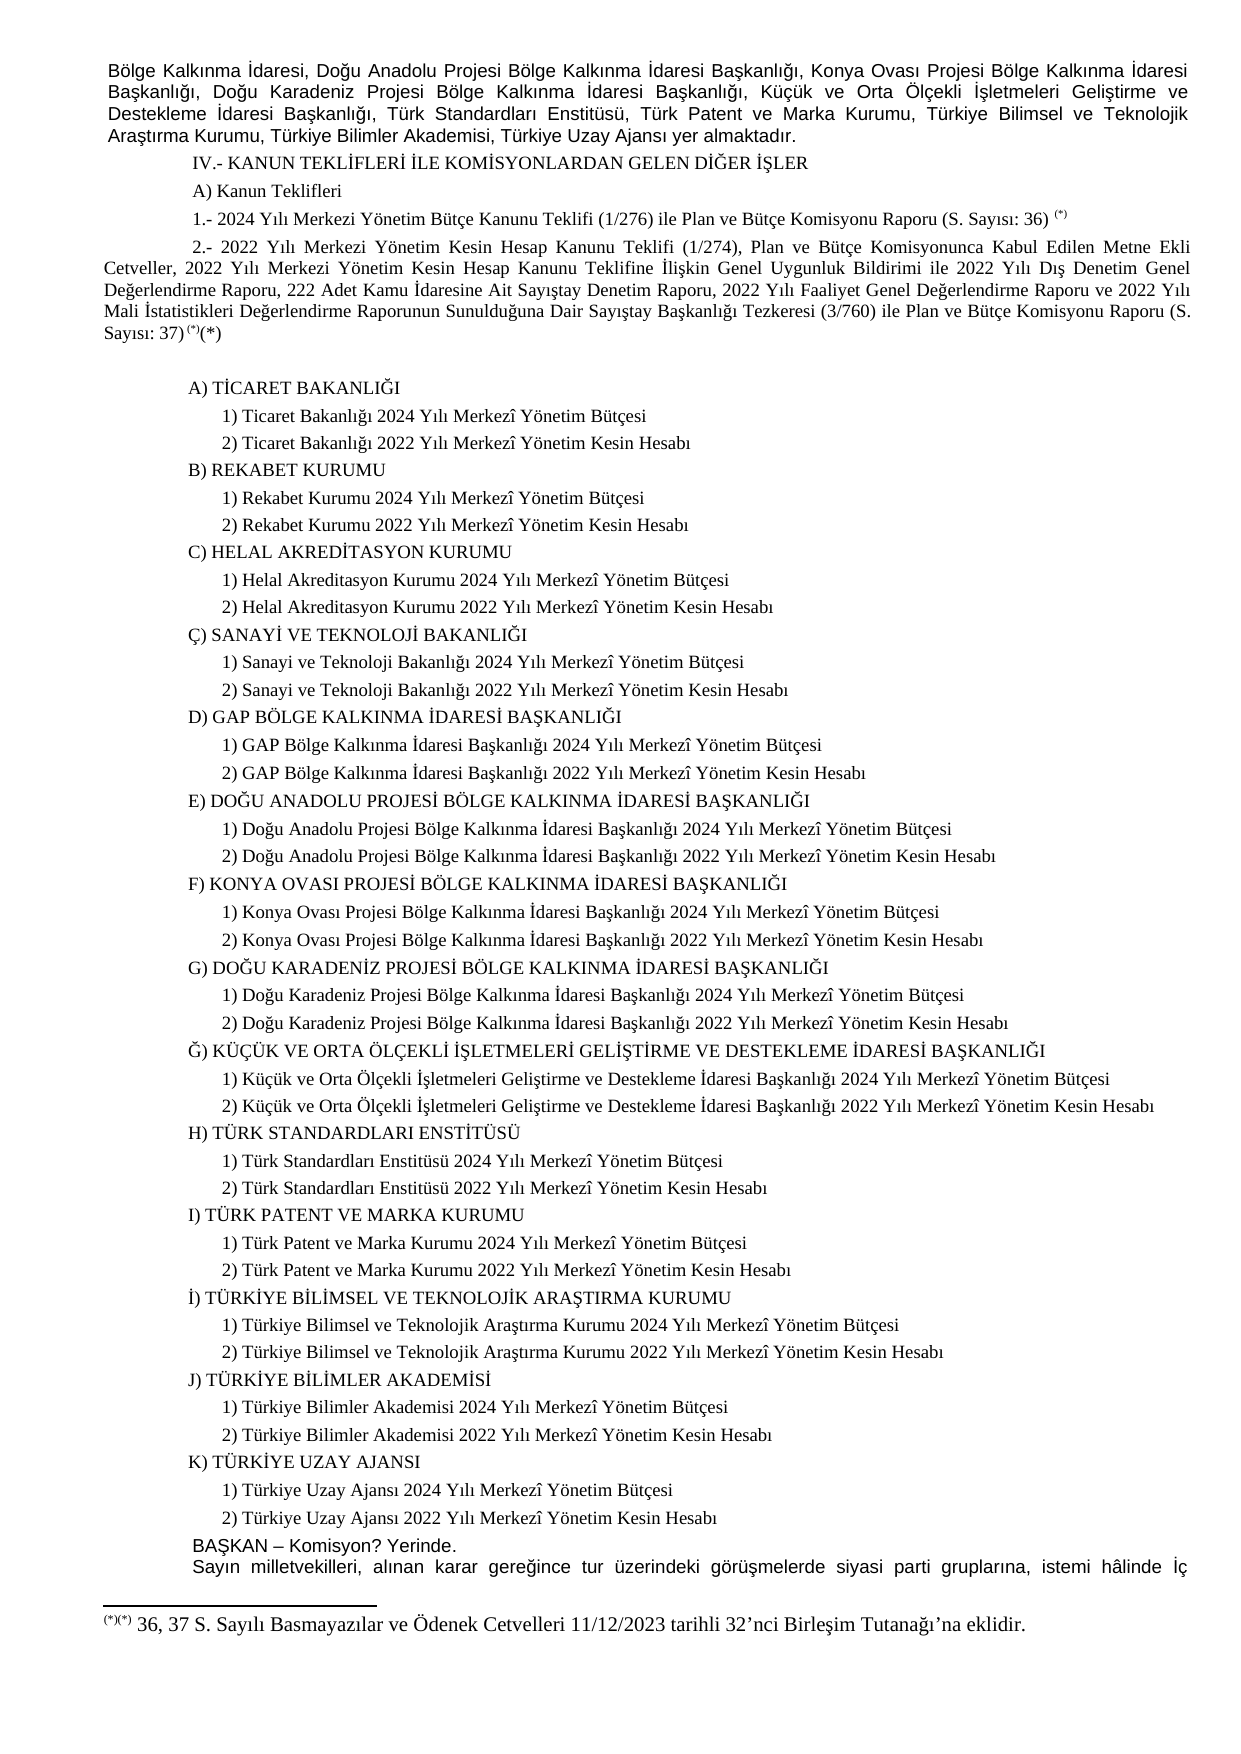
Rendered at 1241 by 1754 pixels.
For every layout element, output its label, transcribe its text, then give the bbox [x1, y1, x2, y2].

text 1) Türkiye Bilimsel ve Teknolojik Araştırma Kurumu 2024 Yılı Merkezî Yönetim Bütçesi [103, 1314, 1193, 1336]
text 2) Rekabet Kurumu 2022 Yılı Merkezî Yönetim Kesin Hesabı [103, 514, 1193, 536]
text 1) Türk Patent ve Marka Kurumu 2024 Yılı Merkezî Yönetim Bütçesi [103, 1232, 1193, 1253]
text 2) Türkiye Bilimler Akademisi 2022 Yılı Merkezî Yönetim Kesin Hesabı [103, 1423, 1193, 1445]
text J) TÜRKİYE BİLİMLER AKADEMİSİ [103, 1369, 1193, 1390]
text 1.- 2024 Yılı Merkezi Yönetim Bütçe Kanunu Teklifi (1/276) ile Plan ve Bütçe Komisyonu Raporu (S. Sayısı: 36) (*) [103, 208, 1193, 229]
text 2) Konya Ovası Projesi Bölge Kalkınma İdaresi Başkanlığı 2022 Yılı Merkezî Yönetim Kesin Hesabı [103, 929, 1193, 950]
text 2) Doğu Karadeniz Projesi Bölge Kalkınma İdaresi Başkanlığı 2022 Yılı Merkezî Yönetim Kesin Hesabı [103, 1012, 1193, 1034]
text E) DOĞU ANADOLU PROJESİ BÖLGE KALKINMA İDARESİ BAŞKANLIĞI [103, 790, 1193, 811]
text 2) Doğu Anadolu Projesi Bölge Kalkınma İdaresi Başkanlığı 2022 Yılı Merkezî Yönetim Kesin Hesabı [103, 845, 1193, 867]
text 1) Türkiye Uzay Ajansı 2024 Yılı Merkezî Yönetim Bütçesi [103, 1479, 1193, 1500]
text 1) Doğu Karadeniz Projesi Bölge Kalkınma İdaresi Başkanlığı 2024 Yılı Merkezî Yönetim Bütçesi [103, 984, 1193, 1006]
text 1) GAP Bölge Kalkınma İdaresi Başkanlığı 2024 Yılı Merkezî Yönetim Bütçesi [103, 734, 1193, 756]
text A) TİCARET BAKANLIĞI [103, 377, 1193, 399]
text Ğ) KÜÇÜK VE ORTA ÖLÇEKLİ İŞLETMELERİ GELİŞTİRME VE DESTEKLEME İDARESİ BAŞKANLIĞI [103, 1040, 1193, 1062]
text 2.- 2022 Yılı Merkezi Yönetim Kesin Hesap Kanunu Teklifi (1/274), Plan ve Bütçe Komisyonunca Kabul Edilen Metne Ekli Cetveller, 2022 Yılı Merkezi Yönetim Kesin Hesap Kanunu Teklifine İlişkin Genel Uygunluk Bildirimi ile 2022 Yılı Dış Denetim Genel Değerlendirme Raporu, 222 Adet Kamu İdaresine Ait Sayıştay Denetim Raporu, 2022 Yılı Faaliyet Genel Değerlendirme Raporu ve 2022 Yılı Mali İstatistikleri Değerlendirme Raporunun Sunulduğuna Dair Sayıştay Başkanlığı Tezkeresi (3/760) ile Plan ve Bütçe Komisyonu Raporu (S. Sayısı: 37) (*) [103, 236, 1193, 343]
text IV.- KANUN TEKLİFLERİ İLE KOMİSYONLARDAN GELEN DİĞER İŞLER [103, 152, 1193, 174]
text G) DOĞU KARADENİZ PROJESİ BÖLGE KALKINMA İDARESİ BAŞKANLIĞI [103, 957, 1193, 978]
text BAŞKAN – Komisyon? Yerinde. [108, 1534, 1189, 1556]
text C) HELAL AKREDİTASYON KURUMU [103, 541, 1193, 563]
text A) Kanun Teklifleri [103, 180, 1193, 202]
text Ç) SANAYİ VE TEKNOLOJİ BAKANLIĞI [103, 624, 1193, 645]
text 1) Konya Ovası Projesi Bölge Kalkınma İdaresi Başkanlığı 2024 Yılı Merkezî Yönetim Bütçesi [103, 901, 1193, 922]
text 1) Sanayi ve Teknoloji Bakanlığı 2024 Yılı Merkezî Yönetim Bütçesi [103, 651, 1193, 673]
text D) GAP BÖLGE KALKINMA İDARESİ BAŞKANLIĞI [103, 706, 1193, 728]
text 2) Türkiye Bilimsel ve Teknolojik Araştırma Kurumu 2022 Yılı Merkezî Yönetim Kesin Hesabı [103, 1341, 1193, 1363]
text 1) Helal Akreditasyon Kurumu 2024 Yılı Merkezî Yönetim Bütçesi [103, 569, 1193, 590]
text 1) Türkiye Bilimler Akademisi 2024 Yılı Merkezî Yönetim Bütçesi [103, 1396, 1193, 1418]
text 2) Ticaret Bakanlığı 2022 Yılı Merkezî Yönetim Kesin Hesabı [103, 432, 1193, 453]
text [108, 60, 1189, 146]
text 2) Türkiye Uzay Ajansı 2022 Yılı Merkezî Yönetim Kesin Hesabı [103, 1507, 1193, 1528]
text 1) Türk Standardları Enstitüsü 2024 Yılı Merkezî Yönetim Bütçesi [103, 1149, 1193, 1171]
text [108, 1556, 1189, 1577]
text 1) Küçük ve Orta Ölçekli İşletmeleri Geliştirme ve Destekleme İdaresi Başkanlığı 2024 Yılı Merkezî Yönetim Bütçesi [103, 1067, 1193, 1089]
text K) TÜRKİYE UZAY AJANSI [103, 1451, 1193, 1472]
text I) TÜRK PATENT VE MARKA KURUMU [103, 1204, 1193, 1226]
text 2) GAP Bölge Kalkınma İdaresi Başkanlığı 2022 Yılı Merkezî Yönetim Kesin Hesabı [103, 762, 1193, 783]
text 1) Rekabet Kurumu 2024 Yılı Merkezî Yönetim Bütçesi [103, 487, 1193, 508]
text 2) Sanayi ve Teknoloji Bakanlığı 2022 Yılı Merkezî Yönetim Kesin Hesabı [103, 678, 1193, 700]
text H) TÜRK STANDARDLARI ENSTİTÜSÜ [103, 1122, 1193, 1144]
text 2) Küçük ve Orta Ölçekli İşletmeleri Geliştirme ve Destekleme İdaresi Başkanlığı 2022 Yılı Merkezî Yönetim Kesin Hesabı [103, 1095, 1193, 1116]
text B) REKABET KURUMU [103, 459, 1193, 481]
text İ) TÜRKİYE BİLİMSEL VE TEKNOLOJİK ARAŞTIRMA KURUMU [103, 1287, 1193, 1308]
text 2) Türk Patent ve Marka Kurumu 2022 Yılı Merkezî Yönetim Kesin Hesabı [103, 1259, 1193, 1281]
text 2) Türk Standardları Enstitüsü 2022 Yılı Merkezî Yönetim Kesin Hesabı [103, 1177, 1193, 1198]
text 2) Helal Akreditasyon Kurumu 2022 Yılı Merkezî Yönetim Kesin Hesabı [103, 596, 1193, 618]
text F) KONYA OVASI PROJESİ BÖLGE KALKINMA İDARESİ BAŞKANLIĞI [103, 873, 1193, 895]
text 1) Ticaret Bakanlığı 2024 Yılı Merkezî Yönetim Bütçesi [103, 404, 1193, 426]
text 1) Doğu Anadolu Projesi Bölge Kalkınma İdaresi Başkanlığı 2024 Yılı Merkezî Yönetim Bütçesi [103, 817, 1193, 839]
